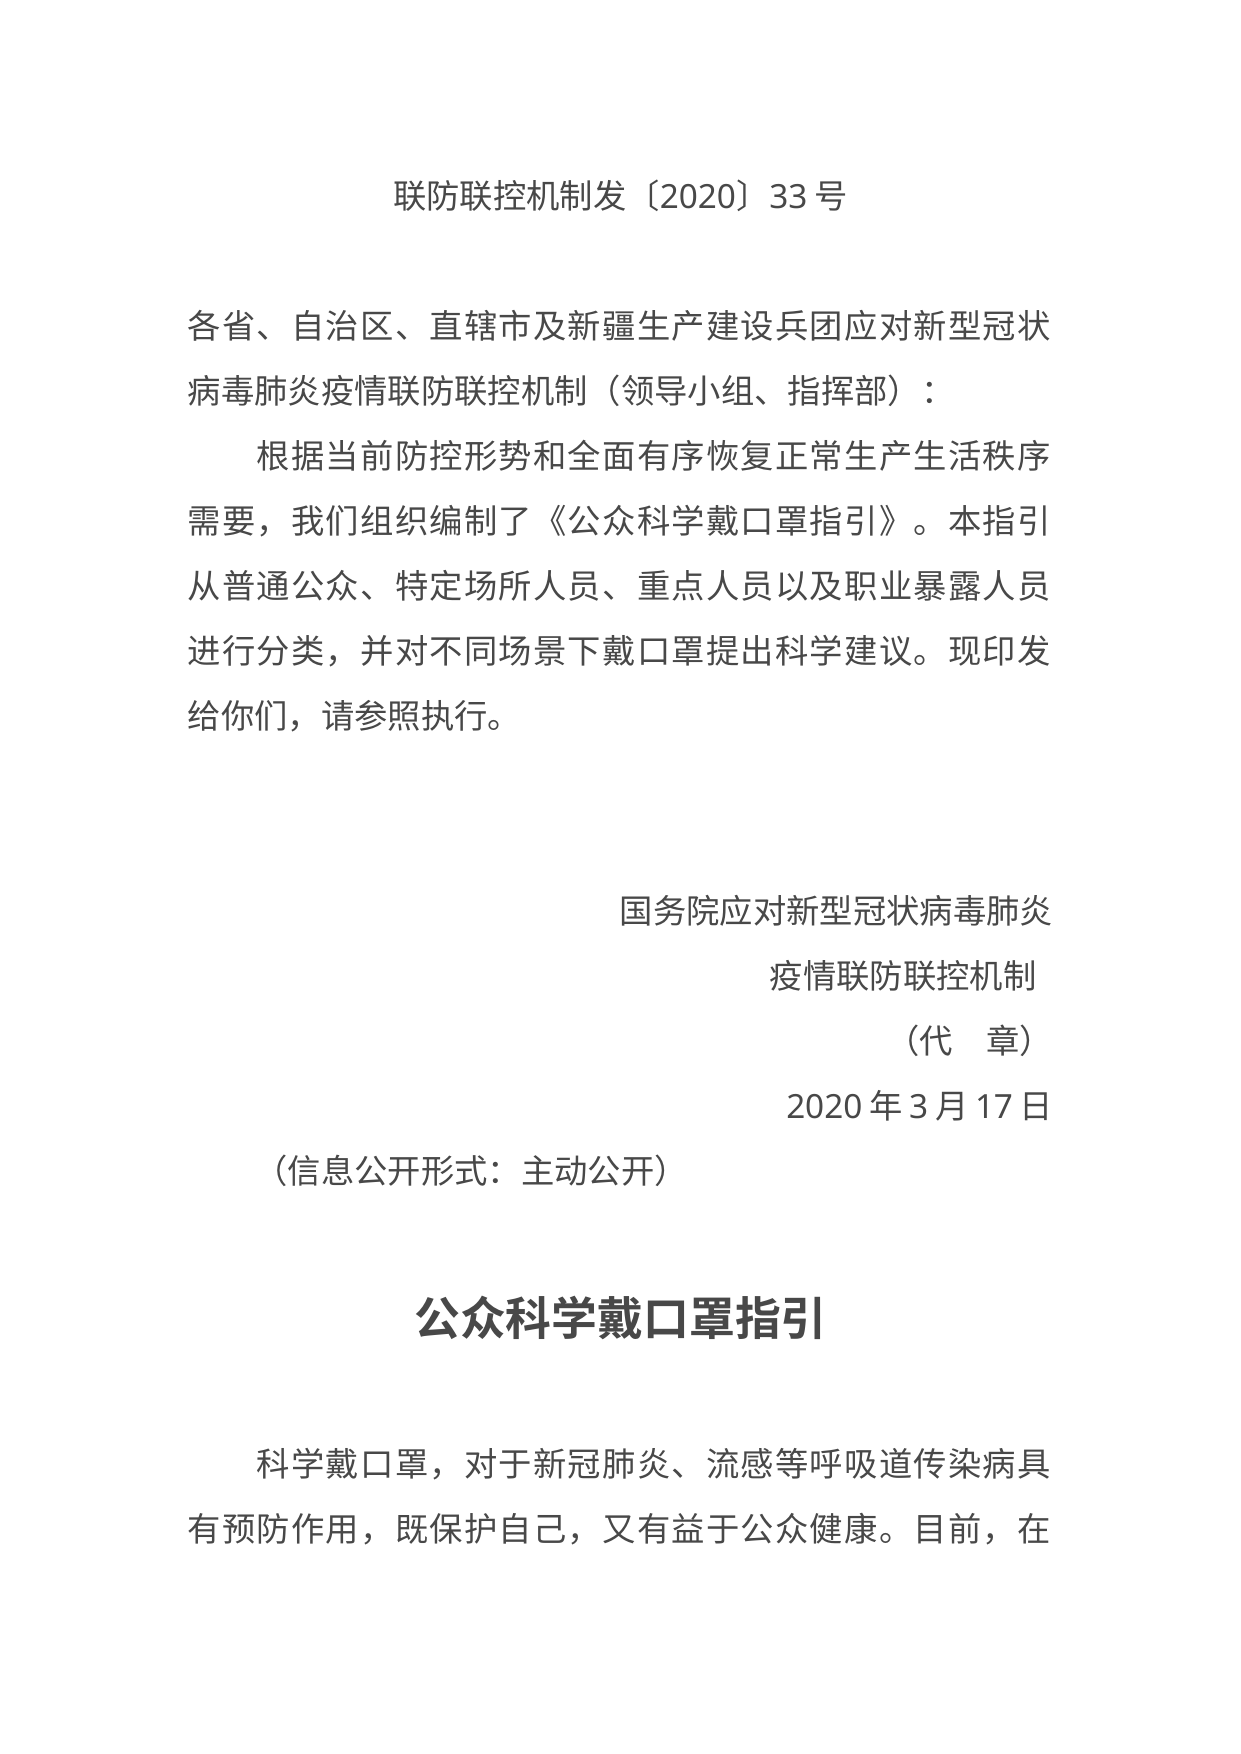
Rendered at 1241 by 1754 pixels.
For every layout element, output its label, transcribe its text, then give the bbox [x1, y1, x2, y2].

text 公众科学戴口罩指引 [187, 1267, 1053, 1364]
text 2020年3月17日 [187, 1072, 1053, 1137]
text （信息公开形式：主动公开） [187, 1137, 1053, 1202]
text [187, 1429, 1053, 1559]
text 国务院应对新型冠状病毒肺炎 [187, 877, 1053, 942]
text 各省、自治区、直辖市及新疆生产建设兵团应对新型冠状病毒肺炎疫情联防联控机制（领导小组、指挥部）： 根据当前防控形势和全面有序恢复正常生产生活秩序需要，我们组织编制了《公众科学戴口罩指引》。本指引从普通公众、特定场所人员、重点人员以及职业暴露人员进行分类，并对不同场景下戴口罩提出科学建议。现印发给你们，请参照执行。 [187, 292, 1053, 747]
text 联防联控机制发〔2020〕33号 [187, 162, 1053, 227]
text 疫情联防联控机制 （代 章） [187, 942, 1053, 1072]
